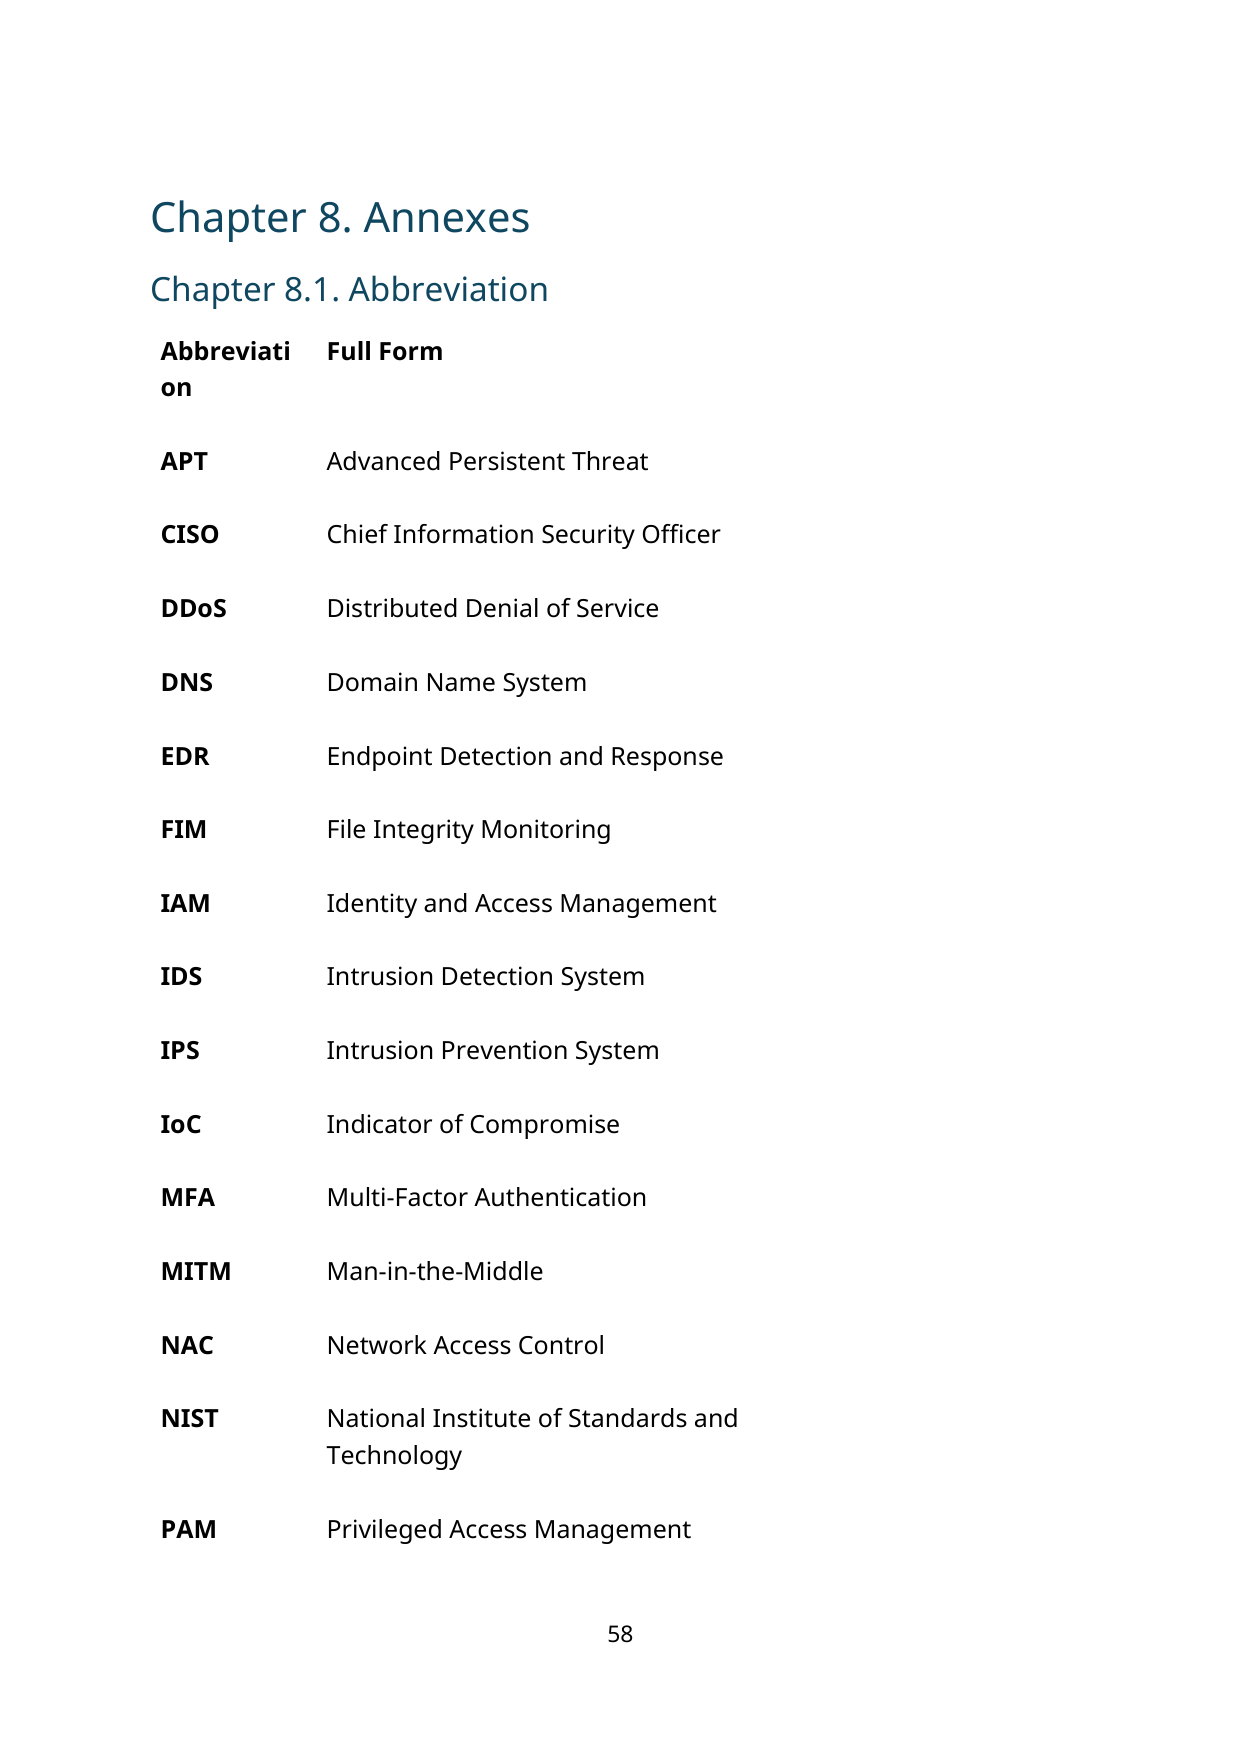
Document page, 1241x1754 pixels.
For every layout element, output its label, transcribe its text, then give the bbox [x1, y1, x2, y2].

table_cell IPS [150, 1022, 316, 1096]
table_cell Man-in-the-Middle [316, 1243, 848, 1317]
table_cell MFA [150, 1170, 316, 1243]
table_cell Privileged Access Management [316, 1501, 848, 1574]
table_cell Identity and Access Management [316, 875, 848, 949]
table_cell NAC [150, 1317, 316, 1391]
table_cell PAM [150, 1501, 316, 1574]
table_header Abbreviation [150, 323, 316, 433]
table_cell CISO [150, 507, 316, 580]
table_cell DDoS [150, 580, 316, 654]
table_cell NIST [150, 1391, 316, 1501]
table_cell Endpoint Detection and Response [316, 728, 848, 801]
table_cell Multi-Factor Authentication [316, 1170, 848, 1243]
table_cell File Integrity Monitoring [316, 801, 848, 875]
table_cell Chief Information Security Officer [316, 507, 848, 580]
table_cell IDS [150, 949, 316, 1022]
table_cell EDR [150, 728, 316, 801]
table_cell Domain Name System [316, 654, 848, 728]
table_cell MITM [150, 1243, 316, 1317]
subtitle Chapter 8.1. Abbreviation [150, 265, 1090, 311]
subtitle Chapter 8. Annexes [150, 187, 1090, 244]
table_cell FIM [150, 801, 316, 875]
table_cell Indicator of Compromise [316, 1096, 848, 1169]
table_cell APT [150, 433, 316, 507]
table_cell National Institute of Standards and Technology [316, 1391, 848, 1501]
table_cell DNS [150, 654, 316, 728]
table_cell Advanced Persistent Threat [316, 433, 848, 507]
table_cell Intrusion Detection System [316, 949, 848, 1022]
table_cell Intrusion Prevention System [316, 1022, 848, 1096]
table_cell Distributed Denial of Service [316, 580, 848, 654]
table_cell IAM [150, 875, 316, 949]
table_cell Network Access Control [316, 1317, 848, 1391]
table_header Full Form [316, 323, 848, 433]
table_cell IoC [150, 1096, 316, 1169]
